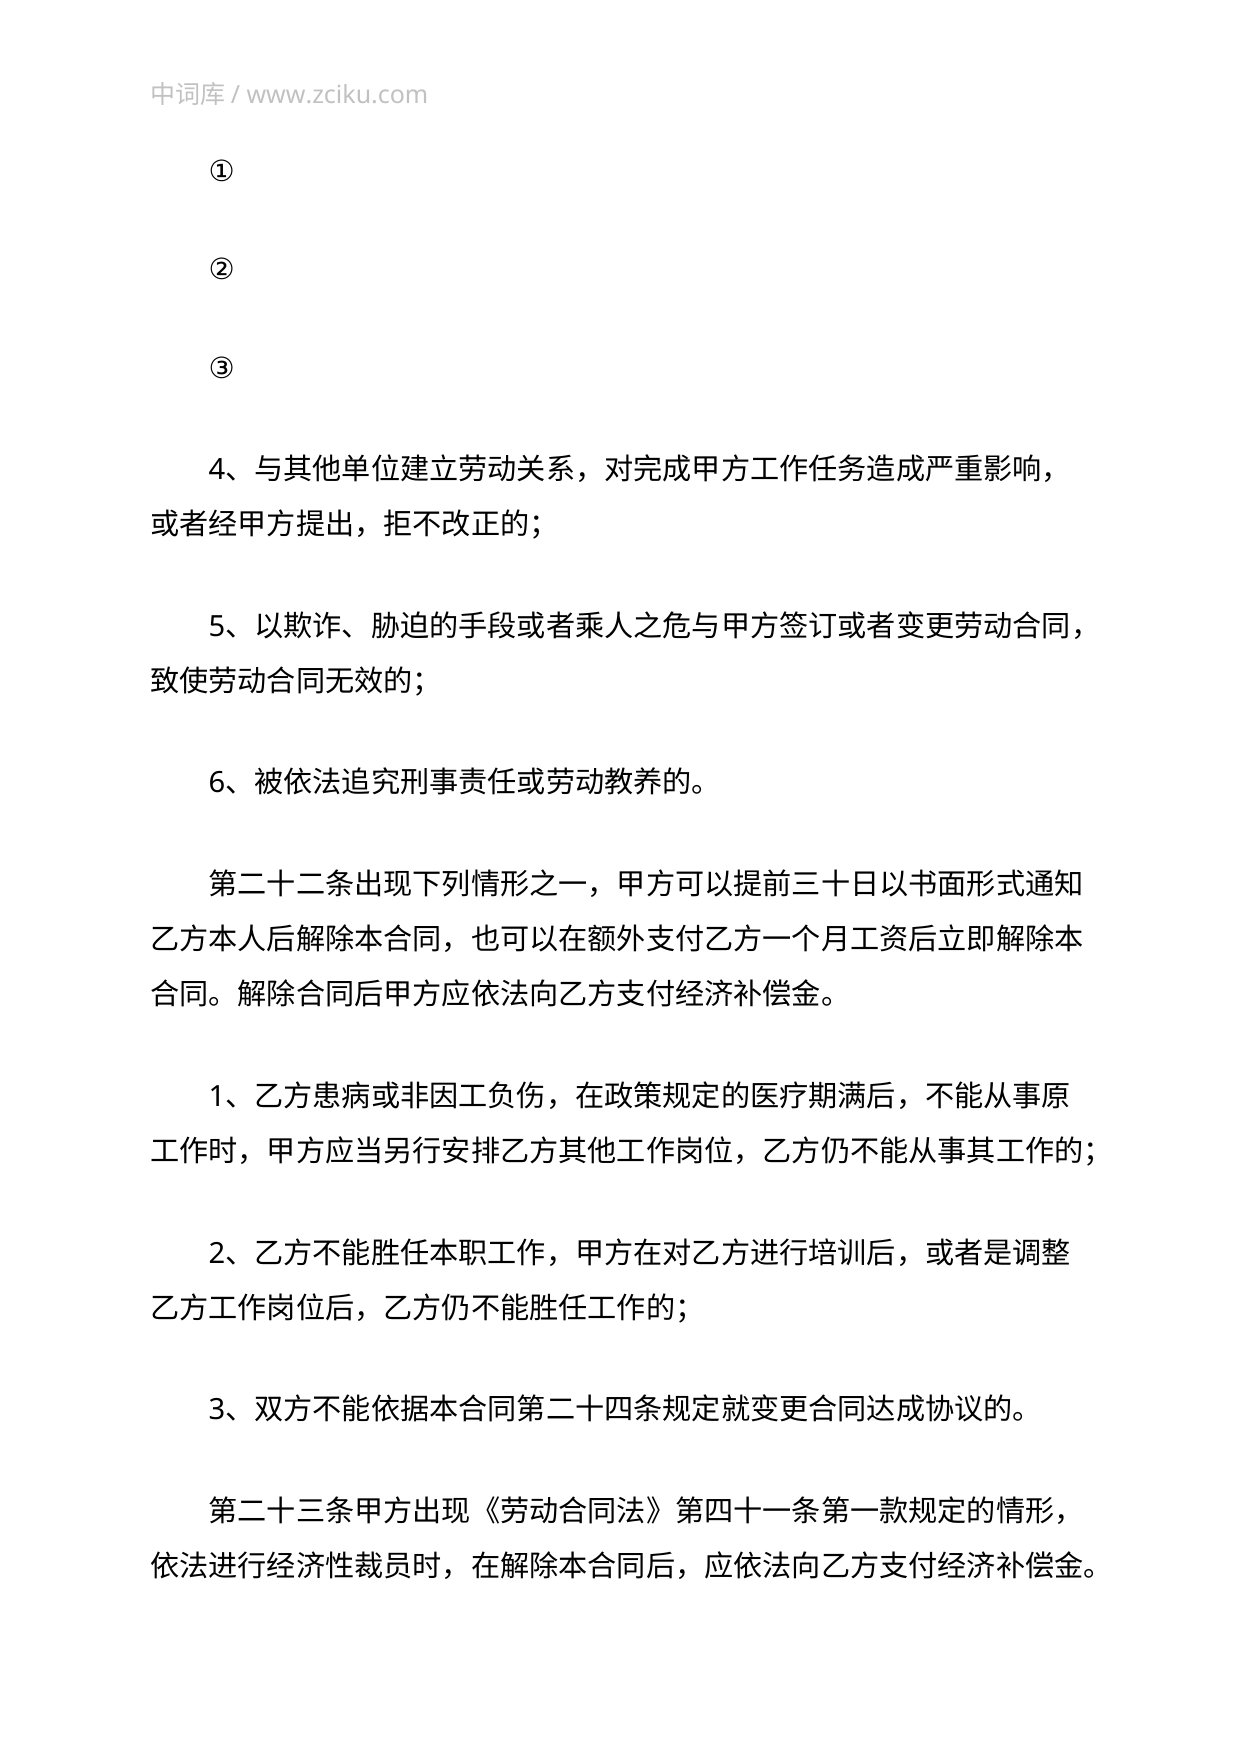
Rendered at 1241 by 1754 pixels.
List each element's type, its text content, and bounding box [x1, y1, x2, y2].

text 6、被依法追究刑事责任或劳动教养的。 [150, 759, 1090, 801]
text 5、以欺诈、胁迫的手段或者乘人之危与甲方签订或者变更劳动合同，致使劳动合同无效的； [150, 602, 1090, 699]
text 4、与其他单位建立劳动关系，对完成甲方工作任务造成严重影响，或者经甲方提出，拒不改正的； [150, 445, 1090, 543]
text ③ [150, 347, 1090, 387]
text ① [150, 150, 1090, 190]
text 2、乙方不能胜任本职工作，甲方在对乙方进行培训后，或者是调整乙方工作岗位后，乙方仍不能胜任工作的； [150, 1229, 1090, 1326]
text 第二十二条出现下列情形之一，甲方可以提前三十日以书面形式通知乙方本人后解除本合同，也可以在额外支付乙方一个月工资后立即解除本合同。解除合同后甲方应依法向乙方支付经济补偿金。 [150, 861, 1090, 1013]
text 3、双方不能依据本合同第二十四条规定就变更合同达成协议的。 [150, 1386, 1090, 1428]
text 第二十三条甲方出现《劳动合同法》第四十一条第一款规定的情形，依法进行经济性裁员时，在解除本合同后，应依法向乙方支付经济补偿金。 [150, 1488, 1090, 1585]
text 1、乙方患病或非因工负伤，在政策规定的医疗期满后，不能从事原工作时，甲方应当另行安排乙方其他工作岗位，乙方仍不能从事其工作的； [150, 1072, 1090, 1170]
text ② [150, 248, 1090, 288]
